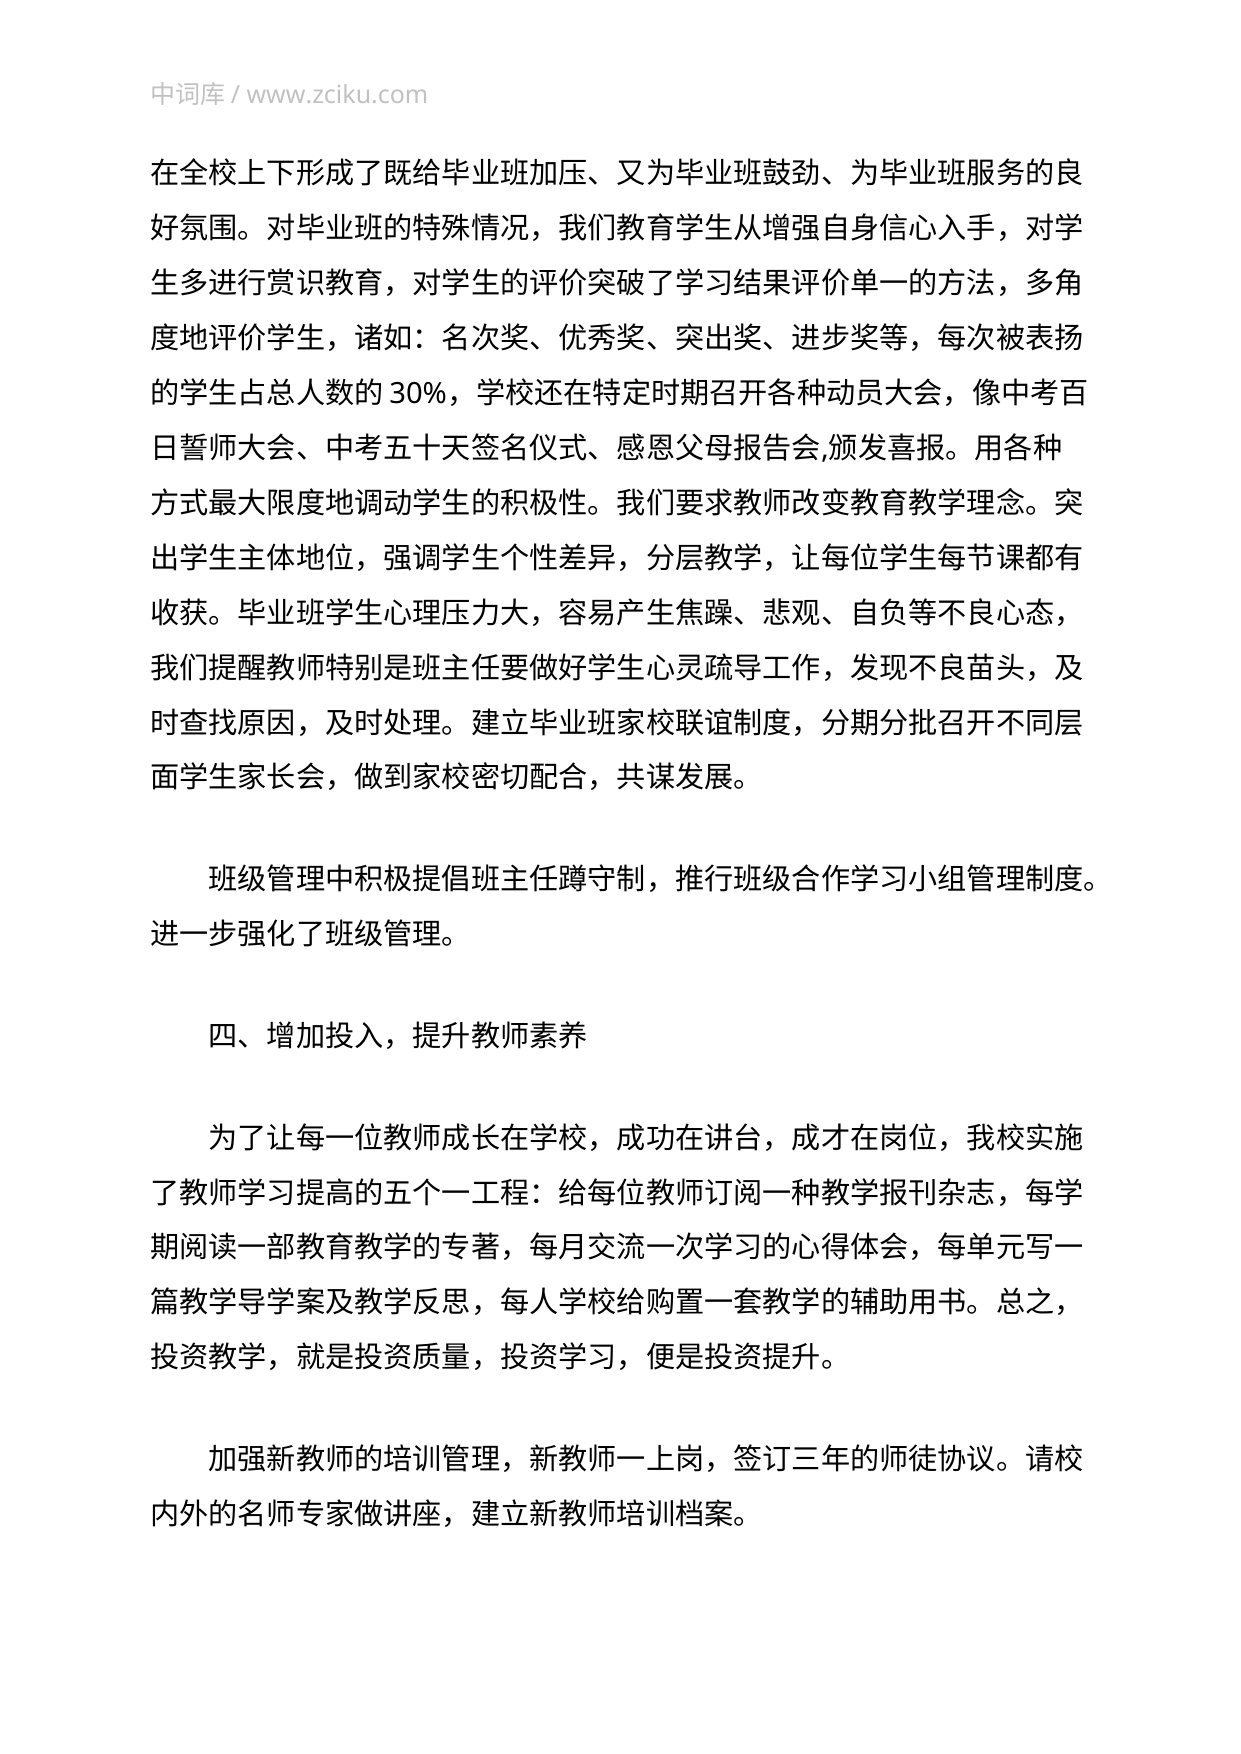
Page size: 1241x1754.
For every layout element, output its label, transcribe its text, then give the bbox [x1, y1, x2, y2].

text 四、增加投入，提升教师素养 [150, 1012, 1090, 1055]
text 班级管理中积极提倡班主任蹲守制，推行班级合作学习小组管理制度。进一步强化了班级管理。 [150, 856, 1090, 953]
text 为了让每一位教师成长在学校，成功在讲台，成才在岗位，我校实施了教师学习提高的五个一工程：给每位教师订阅一种教学报刊杂志，每学期阅读一部教育教学的专著，每月交流一次学习的心得体会，每单元写一篇教学导学案及教学反思，每人学校给购置一套教学的辅助用书。总之，投资教学，就是投资质量，投资学习，便是投资提升。 [150, 1114, 1090, 1376]
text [150, 150, 1090, 796]
text 加强新教师的培训管理，新教师一上岗，签订三年的师徒协议。请校内外的名师专家做讲座，建立新教师培训档案。 [150, 1436, 1090, 1533]
